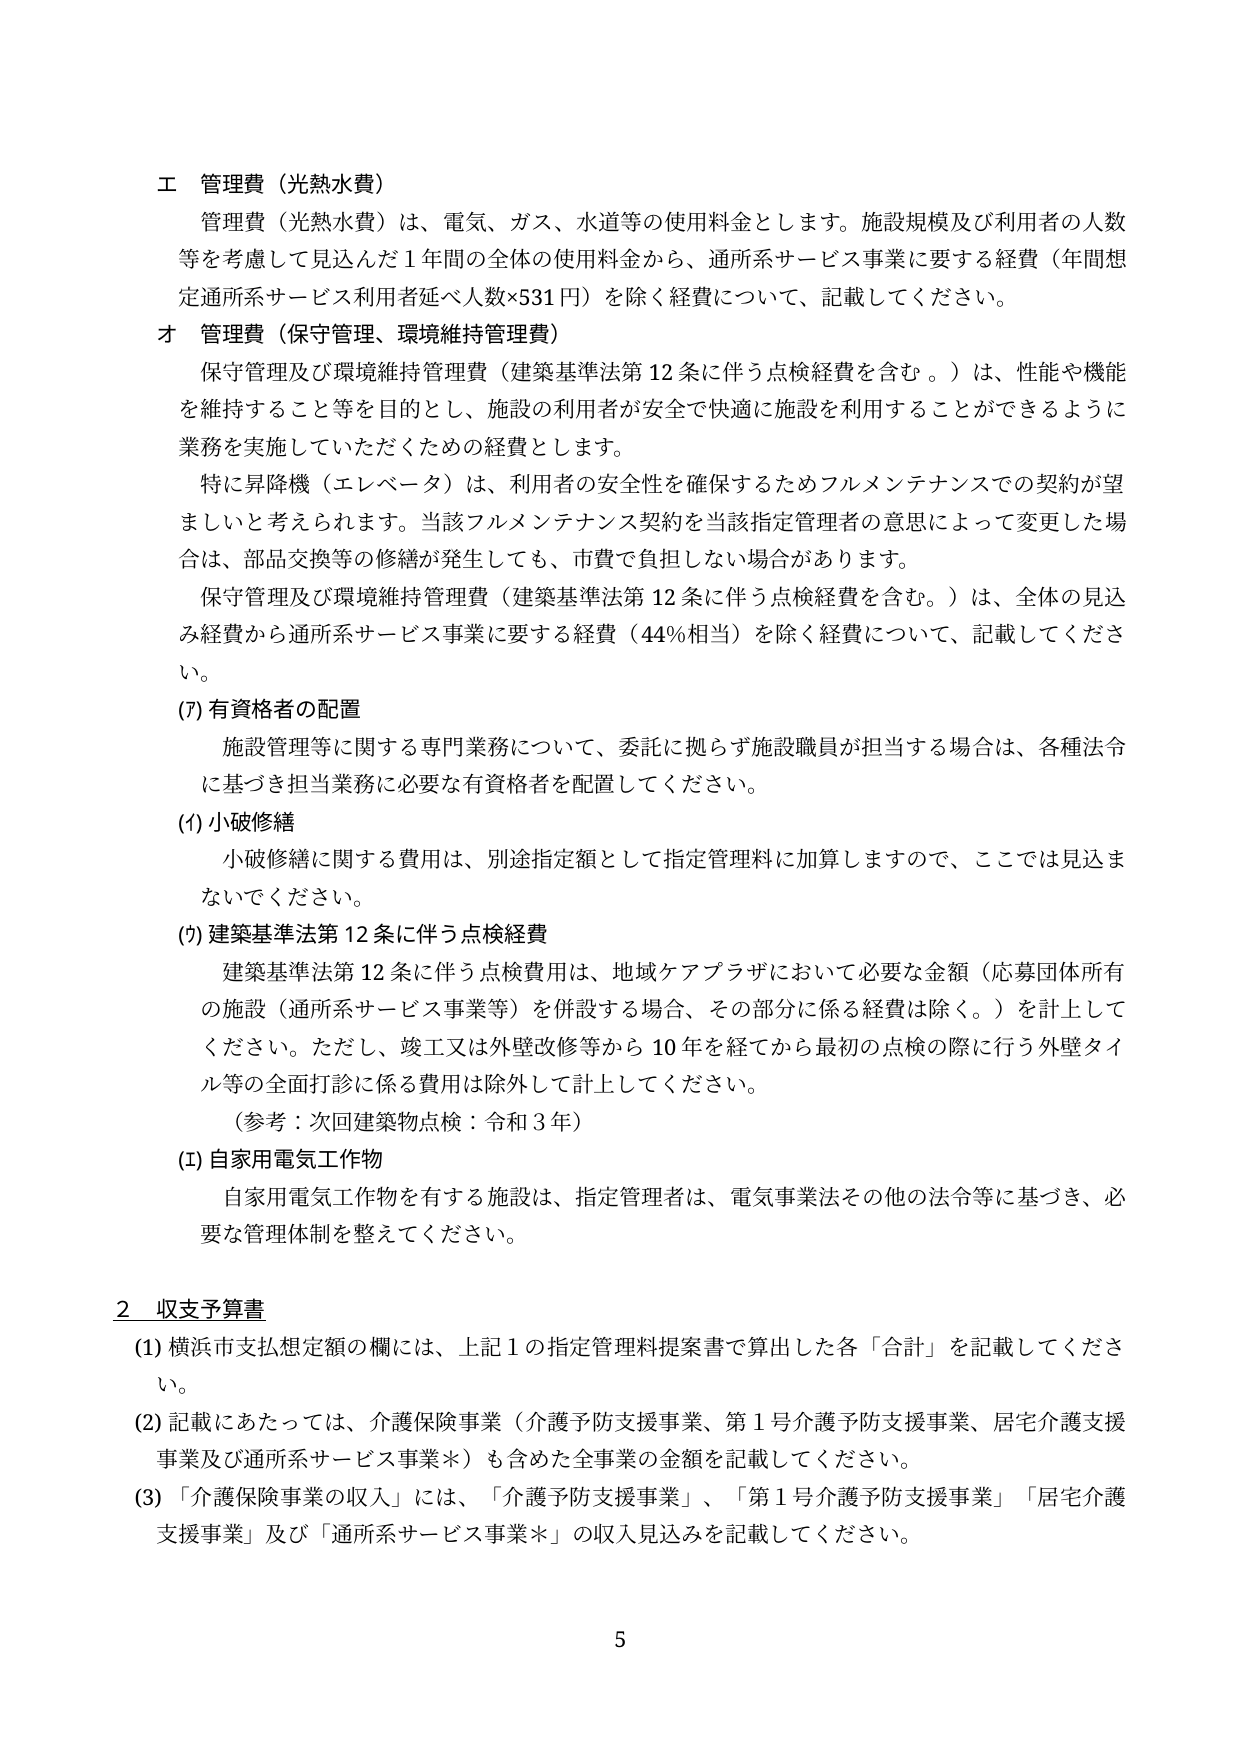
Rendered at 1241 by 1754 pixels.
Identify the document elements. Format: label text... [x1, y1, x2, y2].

text ２ 収支予算書 [112, 1289, 1128, 1327]
text 特に昇降機（エレベータ）は、利用者の安全性を確保するためフルメンテナンスでの契約が望ましいと考えられます。当該フルメンテナンス契約を当該指定管理者の意思によって変更した場合は、部品交換等の修繕が発生しても、市費で負担しない場合があります。 [178, 464, 1128, 577]
text (2) 記載にあたっては、介護保険事業（介護予防支援事業、第１号介護予防支援事業、居宅介護支援事業及び通所系サービス事業＊）も含めた全事業の金額を記載してください。 [134, 1402, 1128, 1477]
text 自家用電気工作物を有する施設は、指定管理者は、電気事業法その他の法令等に基づき、必要な管理体制を整えてください。 [200, 1177, 1128, 1252]
text オ 管理費（保守管理、環境維持管理費） [112, 314, 1128, 352]
text (3) 「介護保険事業の収入」には、「介護予防支援事業」、「第１号介護予防支援事業」「居宅介護支援事業」及び「通所系サービス事業＊」の収入見込みを記載してください。 [134, 1477, 1128, 1552]
text (1) 横浜市支払想定額の欄には、上記１の指定管理料提案書で算出した各「合計」を記載してください。 [134, 1327, 1128, 1402]
text エ 管理費（光熱水費） [112, 164, 1128, 202]
text 保守管理及び環境維持管理費（建築基準法第12条に伴う点検経費を含む 。）は、性能や機能を維持すること等を目的とし、施設の利用者が安全で快適に施設を利用することができるように業務を実施していただくための経費とします。 [178, 352, 1128, 464]
text 建築基準法第12条に伴う点検費用は、地域ケアプラザにおいて必要な金額（応募団体所有の施設（通所系サービス事業等）を併設する場合、その部分に係る経費は除く。）を計上してください。ただし、竣工又は外壁改修等から10年を経てから最初の点検の際に行う外壁タイル等の全面打診に係る費用は除外して計上してください。 [200, 952, 1128, 1102]
text (ｴ) 自家用電気工作物 [112, 1139, 1128, 1177]
text 施設管理等に関する専門業務について、委託に拠らず施設職員が担当する場合は、各種法令に基づき担当業務に必要な有資格者を配置してください。 [200, 727, 1128, 802]
text (ｳ) 建築基準法第12条に伴う点検経費 [112, 914, 1128, 952]
text 小破修繕に関する費用は、別途指定額として指定管理料に加算しますので、ここでは見込まないでください。 [200, 839, 1128, 914]
text 保守管理及び環境維持管理費（建築基準法第12条に伴う点検経費を含む。）は、全体の見込み経費から通所系サービス事業に要する経費（44％相当）を除く経費について、記載してください。 [178, 577, 1128, 689]
text 管理費（光熱水費）は、電気、ガス、水道等の使用料金とします。施設規模及び利用者の人数等を考慮して見込んだ１年間の全体の使用料金から、通所系サービス事業に要する経費（年間想定通所系サービス利用者延べ人数×531円）を除く経費について、記載してください。 [178, 202, 1128, 314]
text (ｱ) 有資格者の配置 [112, 689, 1128, 727]
text （参考：次回建築物点検：令和３年） [200, 1102, 1128, 1139]
text (ｲ) 小破修繕 [112, 802, 1128, 839]
